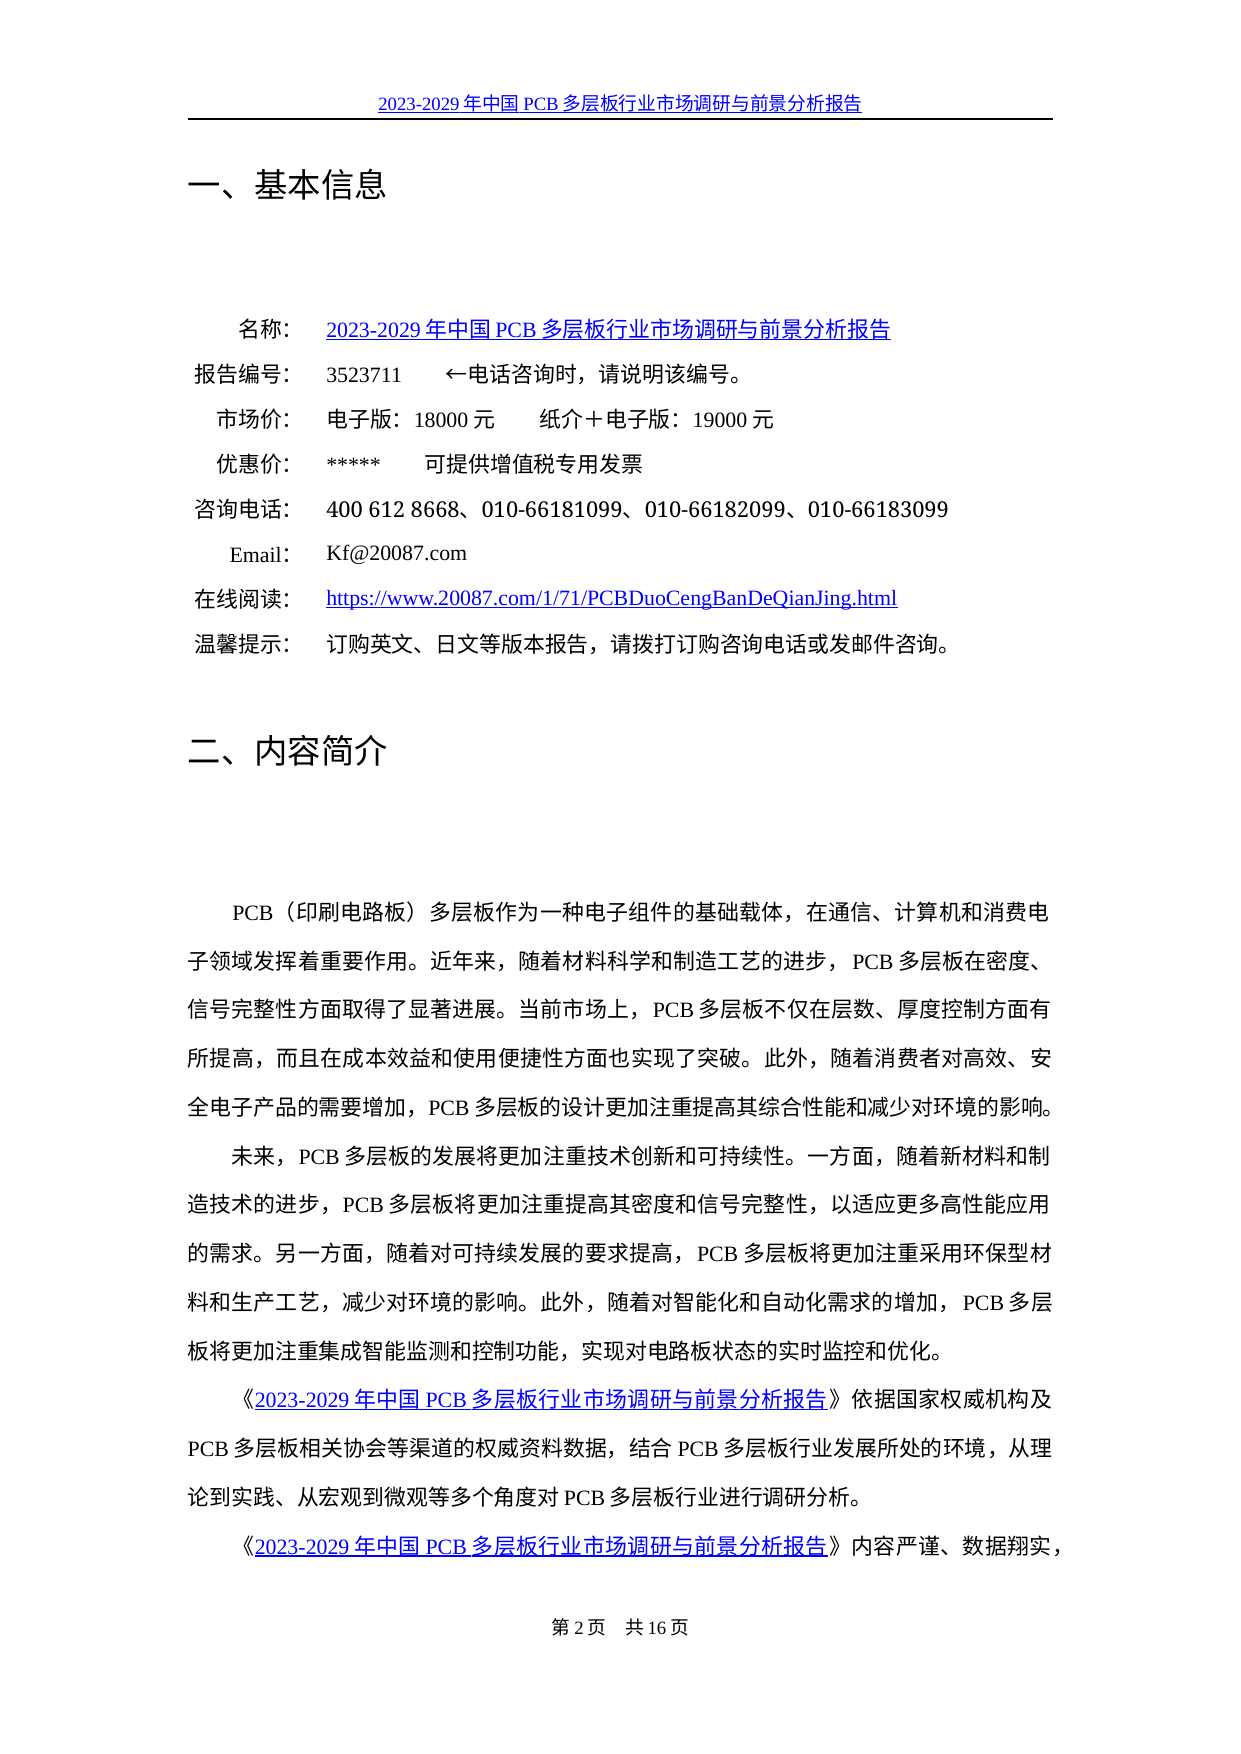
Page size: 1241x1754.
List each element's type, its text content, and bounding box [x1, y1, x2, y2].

table_cell 400 612 8668、010-66181099、010-66182099、010-66183099 [315, 492, 1073, 537]
table_header 2023-2029年中国PCB多层板行业市场调研与前景分析报告 [315, 312, 1073, 357]
table_cell Email： [167, 537, 315, 582]
table_cell 订购英文、日文等版本报告，请拨打订购咨询电话或发邮件咨询。 [315, 627, 1073, 672]
table_cell [315, 582, 1073, 627]
table_cell ***** 可提供增值税专用发票 [315, 447, 1073, 492]
table_header 名称： [167, 312, 315, 357]
table_cell 咨询电话： [167, 492, 315, 537]
table_cell 市场价： [167, 402, 315, 447]
table_cell 3523711 ←电话咨询时，请说明该编号。 [315, 357, 1073, 402]
table_cell 优惠价： [167, 447, 315, 492]
title 一、基本信息 [187, 150, 1053, 215]
table_cell 温馨提示： [167, 627, 315, 672]
table_cell 报告编号： [167, 357, 315, 402]
table_cell 电子版：18000 元 纸介＋电子版：19000 元 [315, 402, 1073, 447]
table_cell Kf@20087.com [315, 537, 1073, 582]
title 二、内容简介 [187, 717, 1053, 782]
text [187, 894, 1053, 1561]
table_cell 在线阅读： [167, 582, 315, 627]
